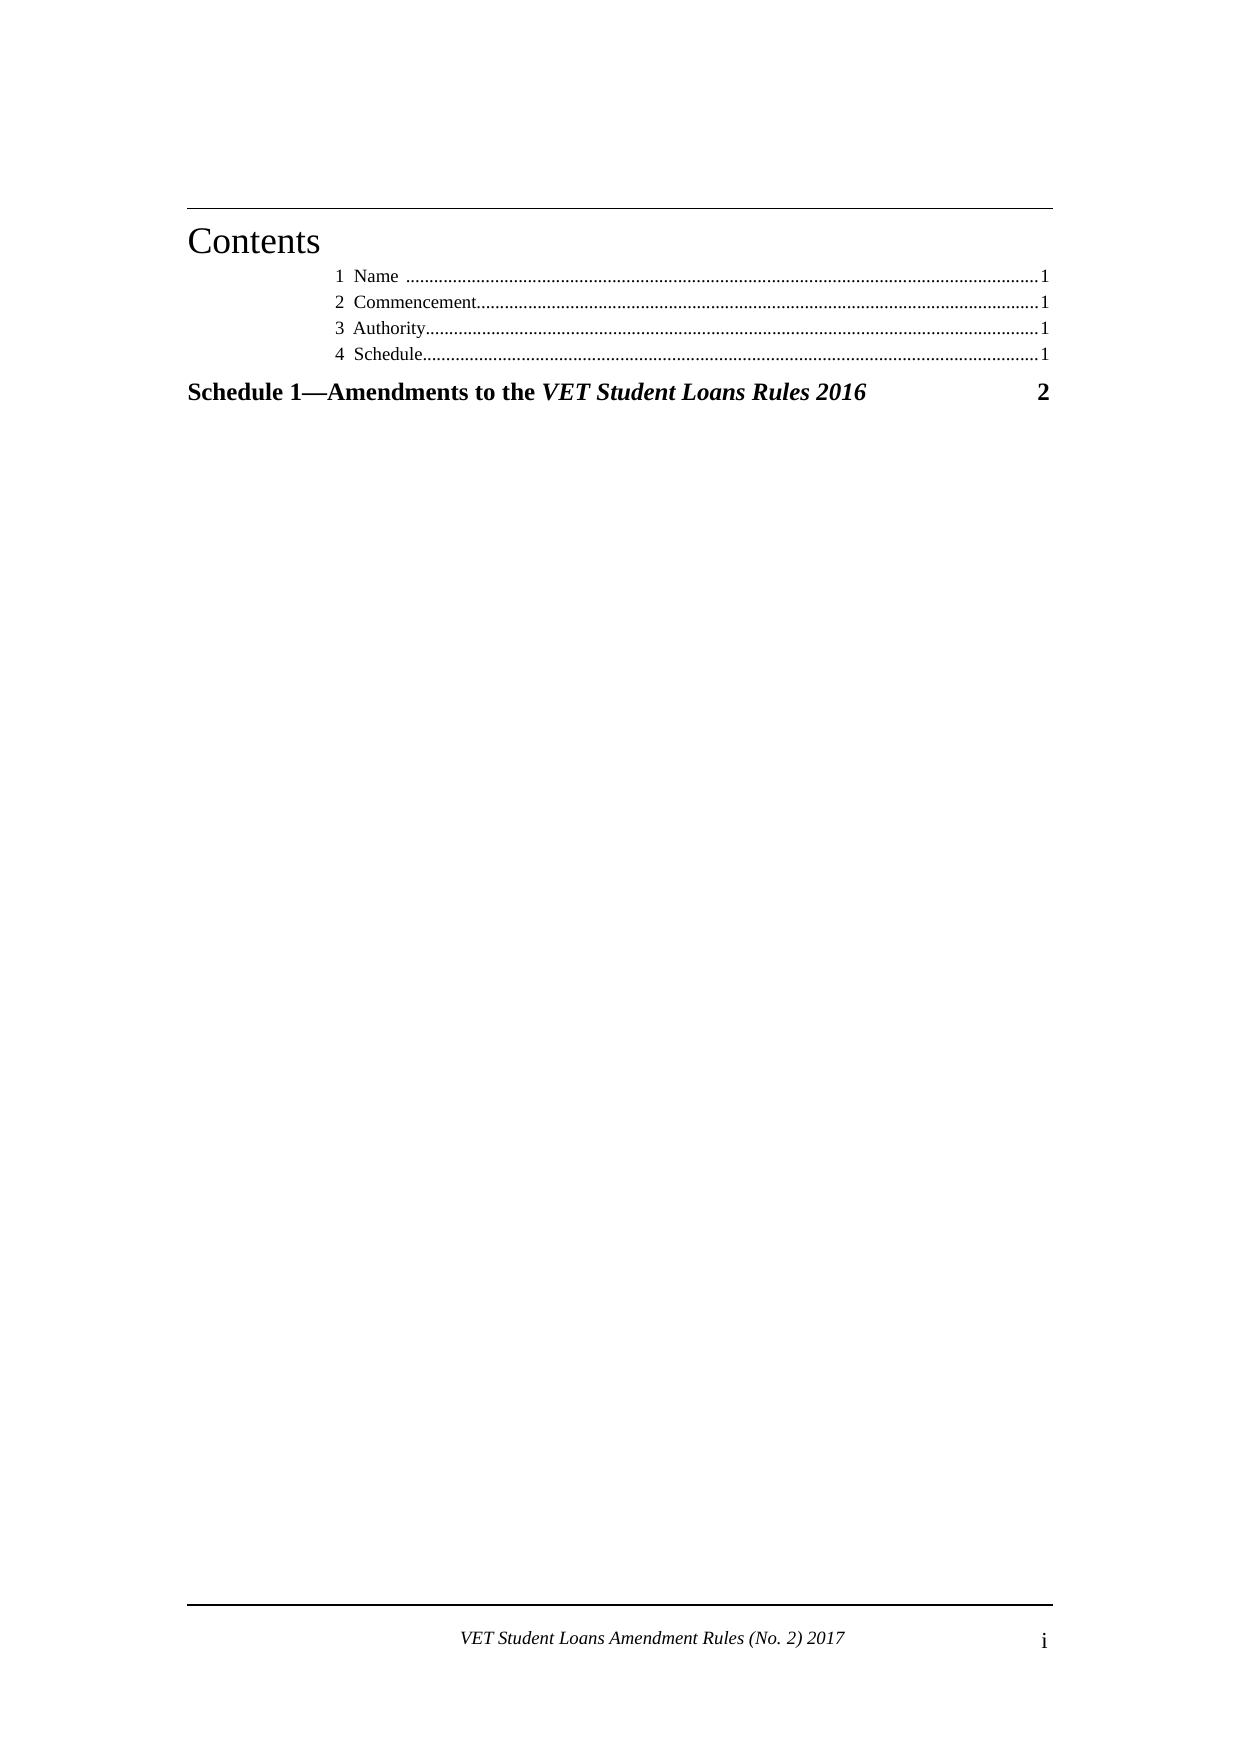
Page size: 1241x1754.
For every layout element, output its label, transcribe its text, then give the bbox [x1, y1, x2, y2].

text 1 Name 1 [335, 265, 994, 287]
text Contents [187, 218, 1053, 261]
text 2 Commencement 1 [335, 291, 994, 313]
text Schedule 1—Amendments to the VET Student Loans Rules 2016 2 [187, 377, 994, 405]
text 4 Schedule 1 [335, 342, 994, 364]
text 3 Authority 1 [335, 317, 994, 338]
